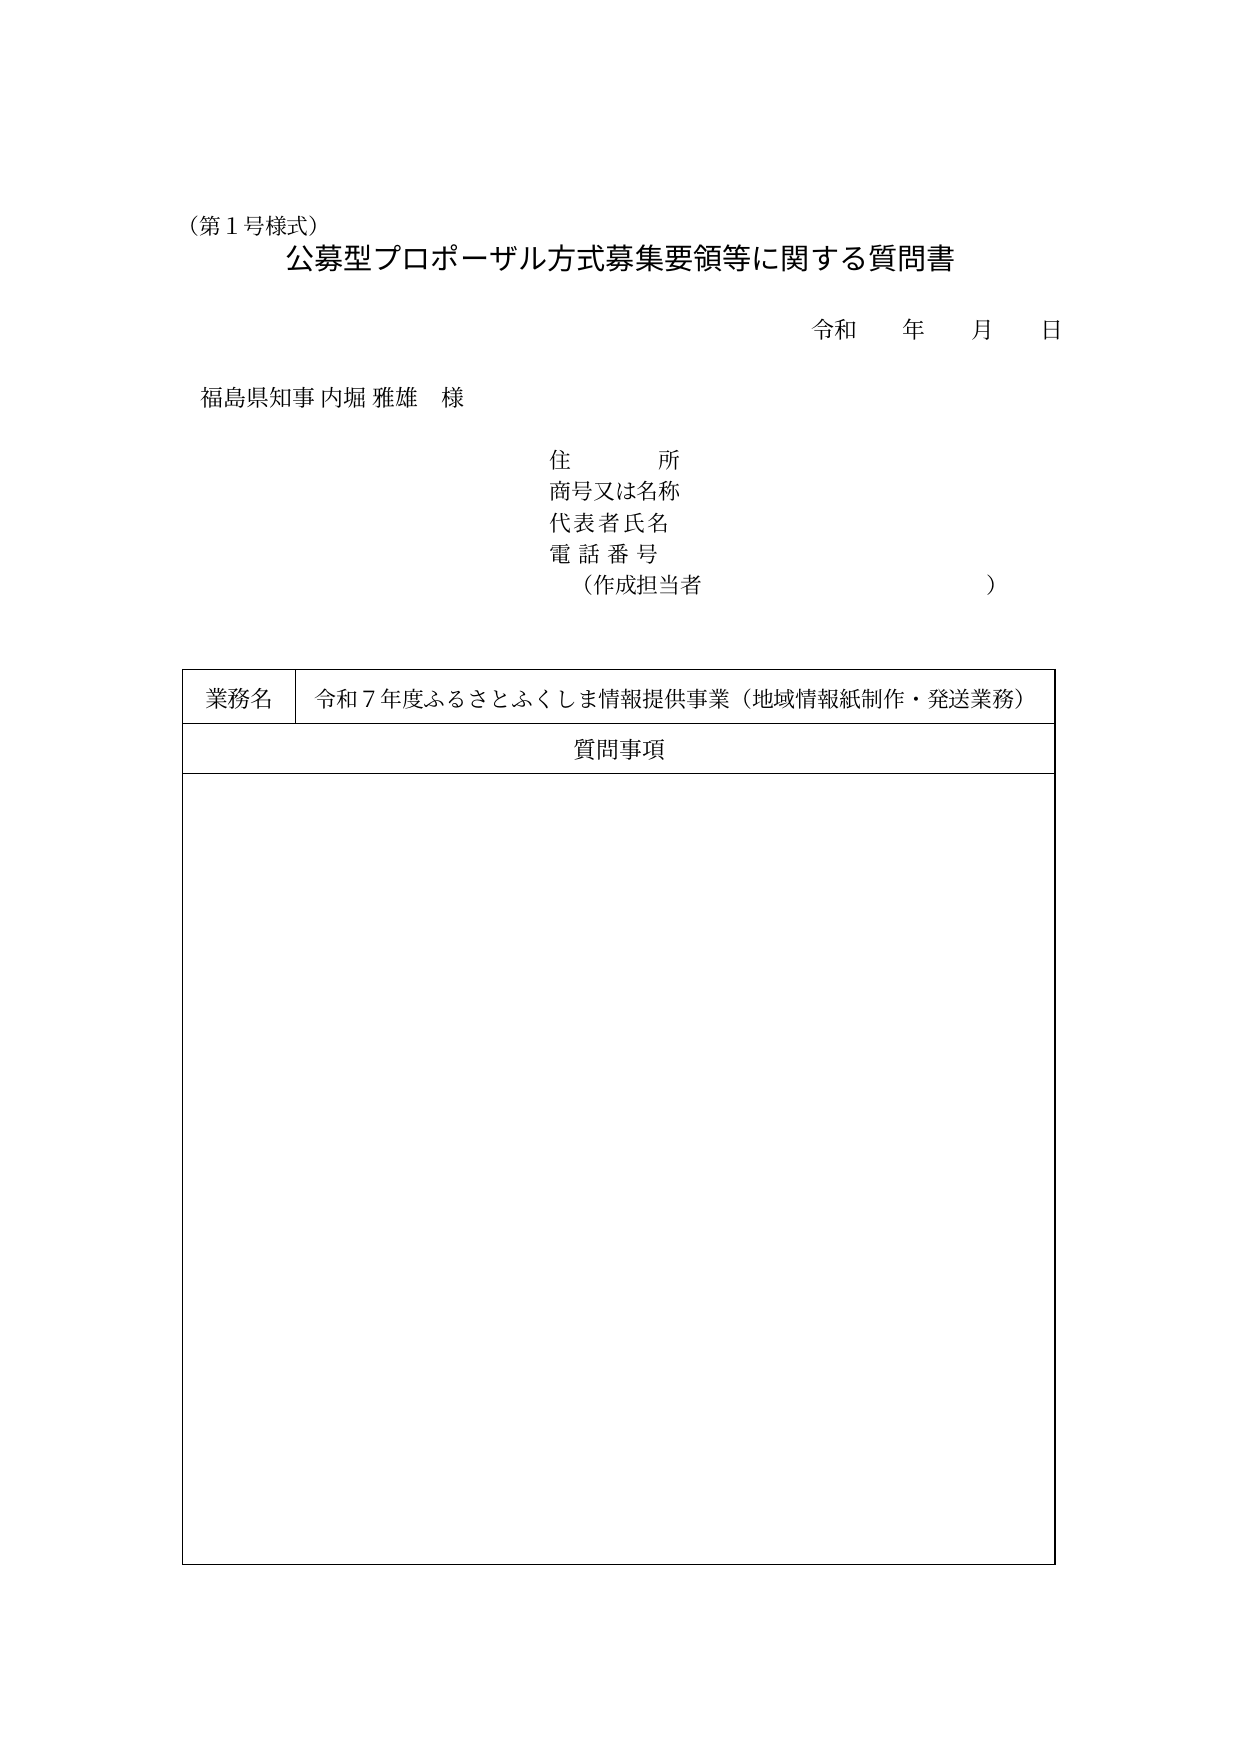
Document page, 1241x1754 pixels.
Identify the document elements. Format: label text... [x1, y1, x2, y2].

text 商号又は名称 [549, 474, 1063, 506]
text 令和 年 月 日 [177, 311, 1063, 346]
table_header 業務名 [183, 670, 295, 723]
text （作成担当者 ） [549, 569, 1063, 600]
table_header 令和７年度ふるさとふくしま情報提供事業（地域情報紙制作・発送業務） [296, 670, 1054, 723]
text （第１号様式） [177, 207, 1063, 241]
text 公募型プロポーザル方式募集要領等に関する質問書 [177, 241, 1063, 276]
table_cell 質問事項 [183, 724, 1054, 772]
text 代表者氏名 [549, 506, 1063, 537]
text 電話番号 [549, 537, 1063, 569]
text 住 所 [549, 443, 1063, 474]
text 福島県知事 内堀 雅雄 様 [177, 380, 1063, 413]
table_cell [183, 774, 1054, 1564]
